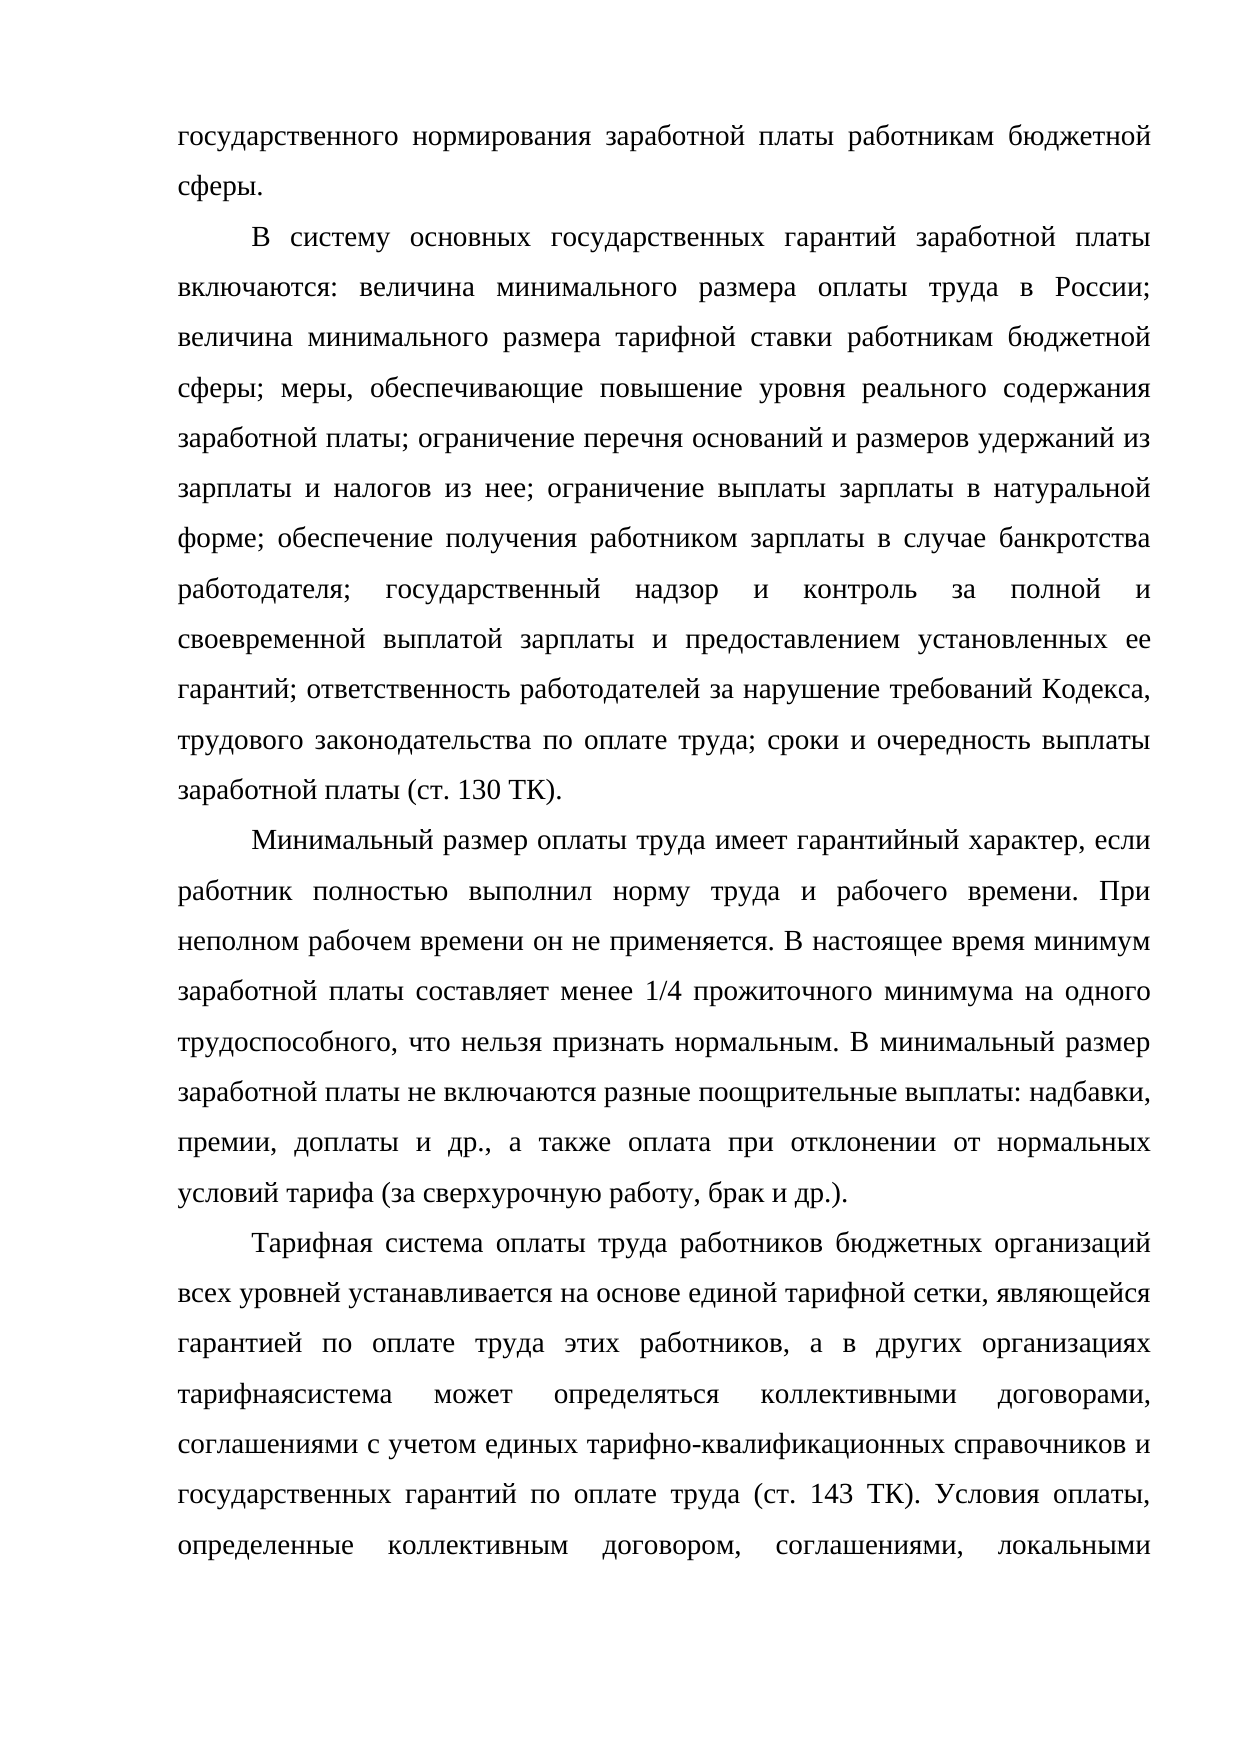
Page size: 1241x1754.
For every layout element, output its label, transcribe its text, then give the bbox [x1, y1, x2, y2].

text Минимальный размер оплаты труда имеет гарантийный характер, если работник полностью выполнил норму труда и рабочего времени. При неполном рабочем времени он не применяется. В настоящее время минимум заработной платы составляет менее 1/4 прожиточного минимума на одного трудоспособного, что нельзя признать нормальным. В минимальный размер заработной платы не включаются разные поощрительные выплаты: надбавки, премии, доплаты и др., а также оплата при отклонении от нормальных условий тарифа (за сверхурочную работу, брак и др.). [177, 822, 1152, 1208]
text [177, 118, 1152, 202]
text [177, 1225, 1152, 1560]
text В систему основных государственных гарантий заработной платы включаются: величина минимального размера оплаты труда в России; величина минимального размера тарифной ставки работникам бюджетной сферы; меры, обеспечивающие повышение уровня реального содержания заработной платы; ограничение перечня оснований и размеров удержаний из зарплаты и налогов из нее; ограничение выплаты зарплаты в натуральной форме; обеспечение получения работником зарплаты в случае банкротства работодателя; государственный надзор и контроль за полной и своевременной выплатой зарплаты и предоставлением установленных ее гарантий; ответственность работодателей за нарушение требований Кодекса, трудового законодательства по оплате труда; сроки и очередность выплаты заработной платы (ст. 130 ТК). [177, 219, 1152, 806]
